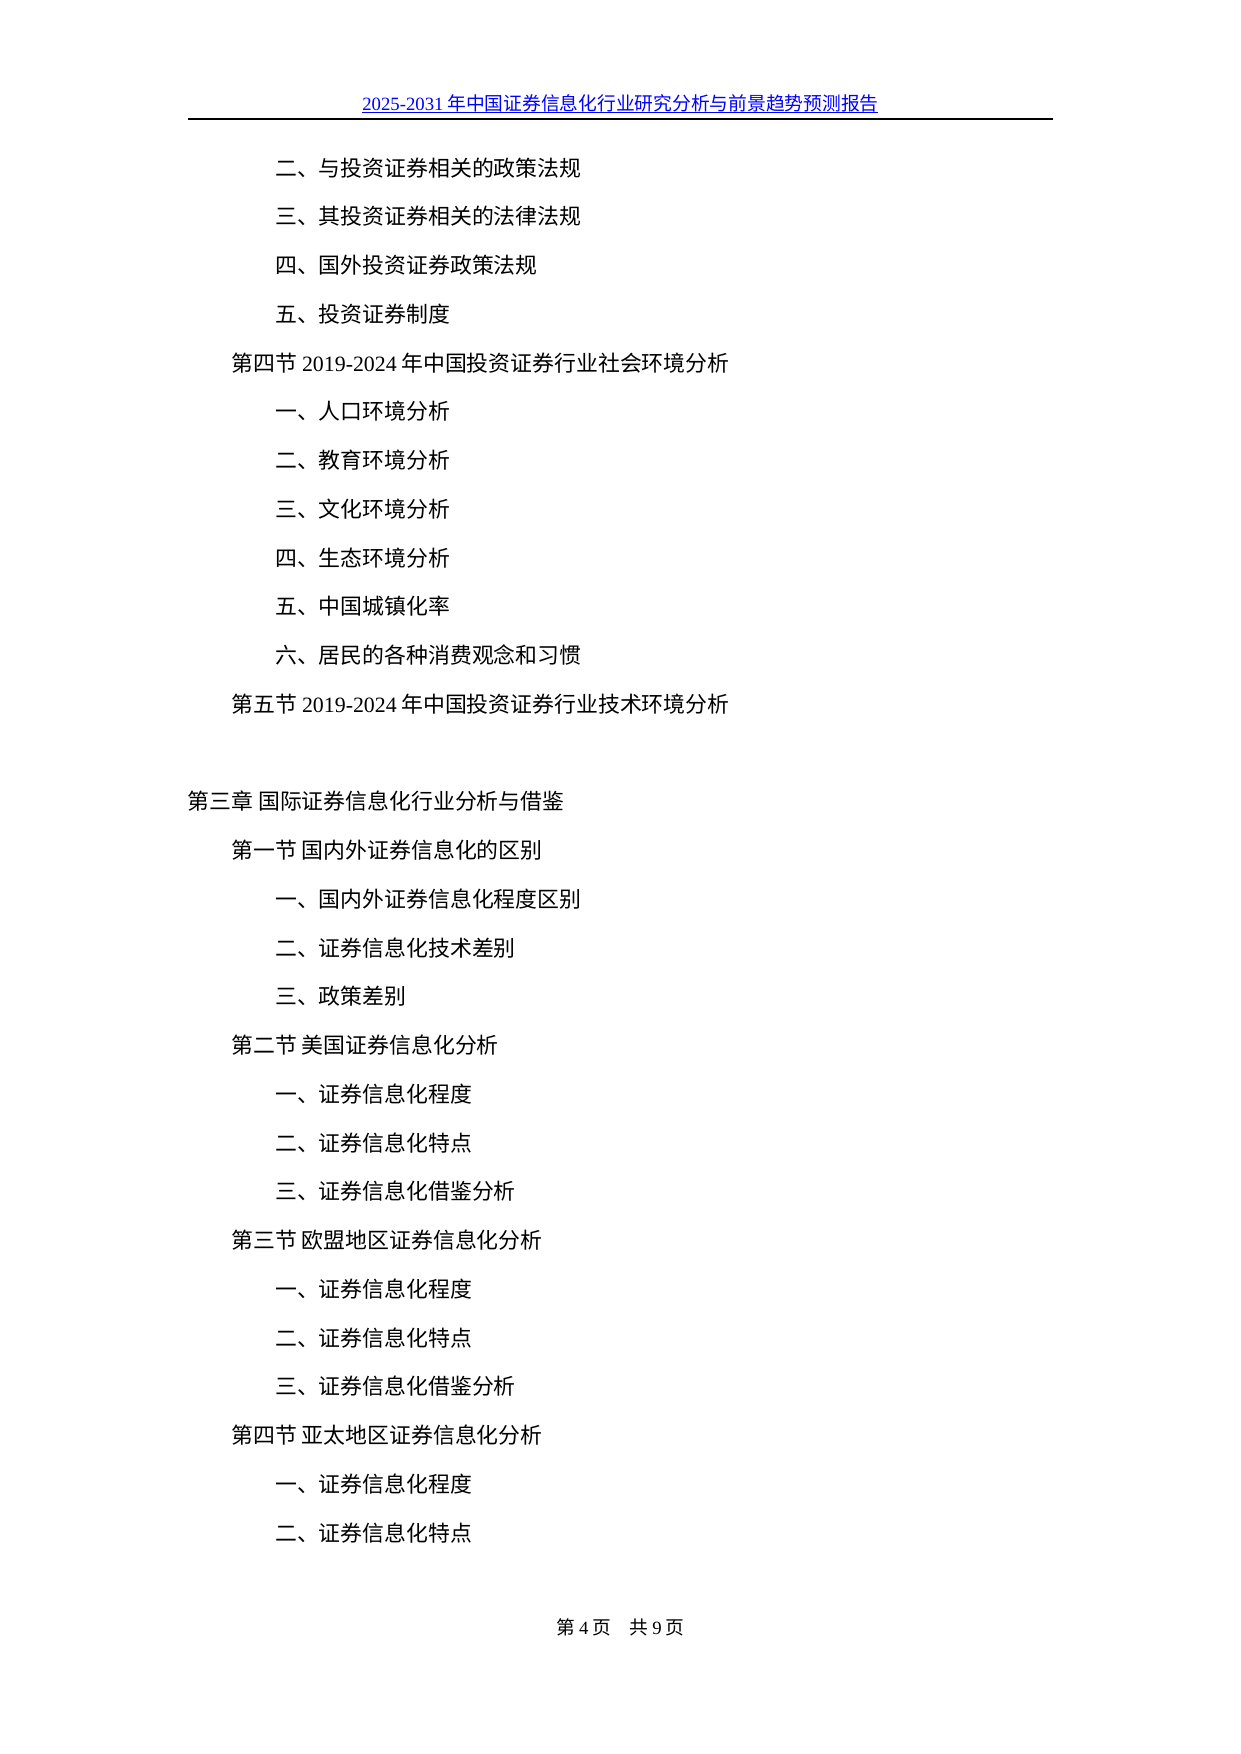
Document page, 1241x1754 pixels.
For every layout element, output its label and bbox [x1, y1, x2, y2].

text [187, 150, 1053, 1548]
